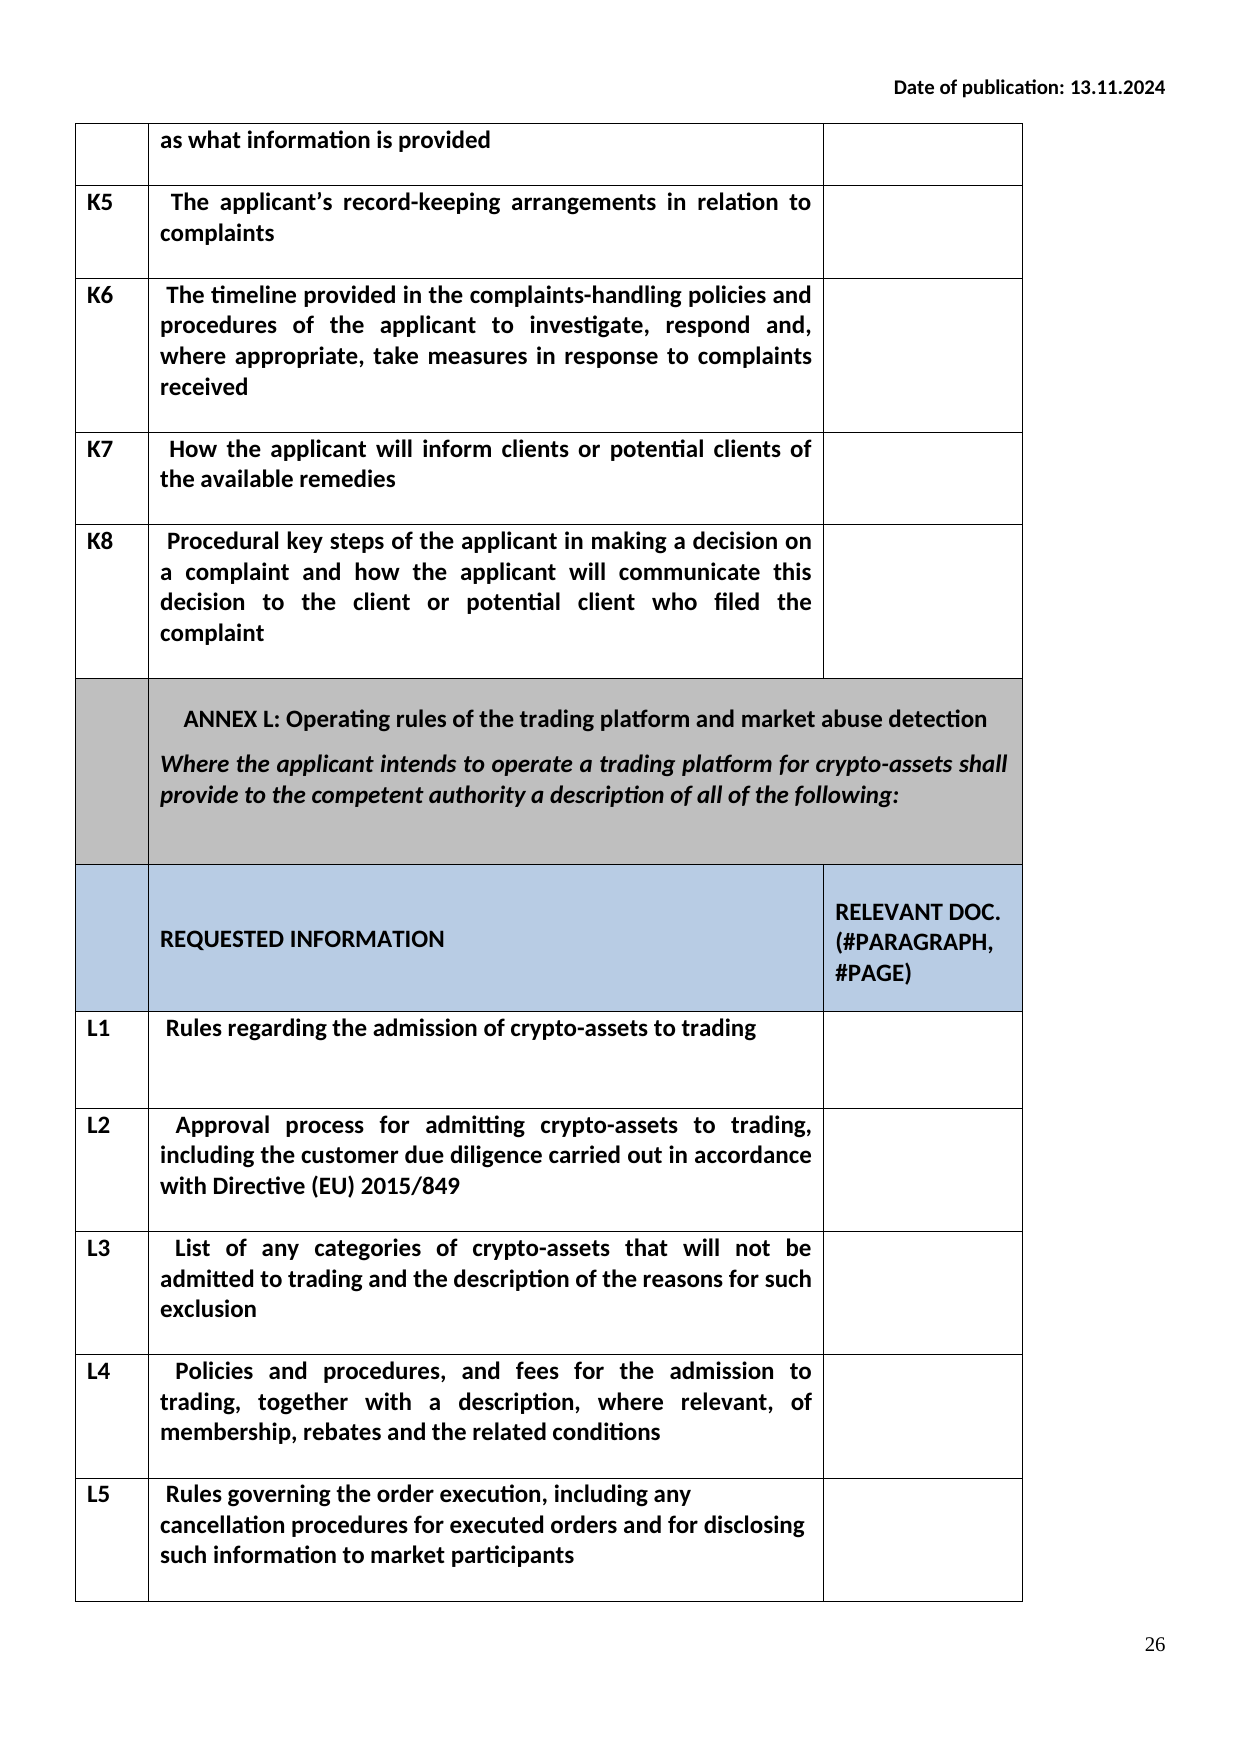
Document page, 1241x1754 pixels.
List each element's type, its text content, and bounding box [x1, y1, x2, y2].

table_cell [149, 124, 823, 185]
table_cell K6 [76, 279, 148, 432]
table_cell [824, 279, 1022, 432]
table_cell L5 [76, 1479, 148, 1601]
table_cell L4 [76, 1355, 148, 1477]
table_cell K4 [76, 124, 148, 185]
table_cell [824, 525, 1022, 678]
table_cell [824, 1232, 1022, 1354]
table_cell K8 [76, 525, 148, 678]
table_cell L2 [76, 1109, 148, 1231]
table_cell Procedural key steps of the applicant in making a decision on a complaint and how the applicant will communicate this decision to the client or potential client who filed the complaint [149, 525, 823, 678]
table_cell [76, 679, 148, 864]
table_cell The applicant’s record-keeping arrangements in relation to complaints [149, 186, 823, 278]
table_cell Approval process for admitting crypto-assets to trading, including the customer due diligence carried out in accordance with Directive (EU) 2015/849 [149, 1109, 823, 1231]
table_cell REQUESTED INFORMATION [149, 865, 823, 1011]
table_cell Rules regarding the admission of crypto-assets to trading [149, 1012, 823, 1108]
table_cell L1 [76, 1012, 148, 1108]
table_cell [824, 1012, 1022, 1108]
table_cell Rules governing the order execution, including any cancellation procedures for executed orders and for disclosing such information to market participants [149, 1479, 823, 1601]
table_cell [824, 124, 1022, 185]
table_cell The timeline provided in the complaints-handling policies and procedures of the applicant to investigate, respond and, where appropriate, take measures in response to complaints received [149, 279, 823, 432]
table_cell [824, 1355, 1022, 1477]
table_cell K7 [76, 433, 148, 524]
table_cell Policies and procedures, and fees for the admission to trading, together with a description, where relevant, of membership, rebates and the related conditions [149, 1355, 823, 1477]
table_cell RELEVANT DOC. (#PARAGRAPH, #PAGE) [824, 865, 1022, 1011]
table_cell [824, 1479, 1022, 1601]
table_cell How the applicant will inform clients or potential clients of the available remedies [149, 433, 823, 524]
table_cell L3 [76, 1232, 148, 1354]
table_cell List of any categories of crypto-assets that will not be admitted to trading and the description of the reasons for such exclusion [149, 1232, 823, 1354]
table_cell K5 [76, 186, 148, 278]
table_cell [824, 433, 1022, 524]
table_cell [824, 1109, 1022, 1231]
table_cell [824, 186, 1022, 278]
table_cell [76, 865, 148, 1011]
table_cell ANNEX L: Operating rules of the trading platform and market abuse detection Where the applicant intends to operate a trading platform for crypto-assets shall provide to the competent authority a description of all of the following: [149, 679, 1022, 864]
